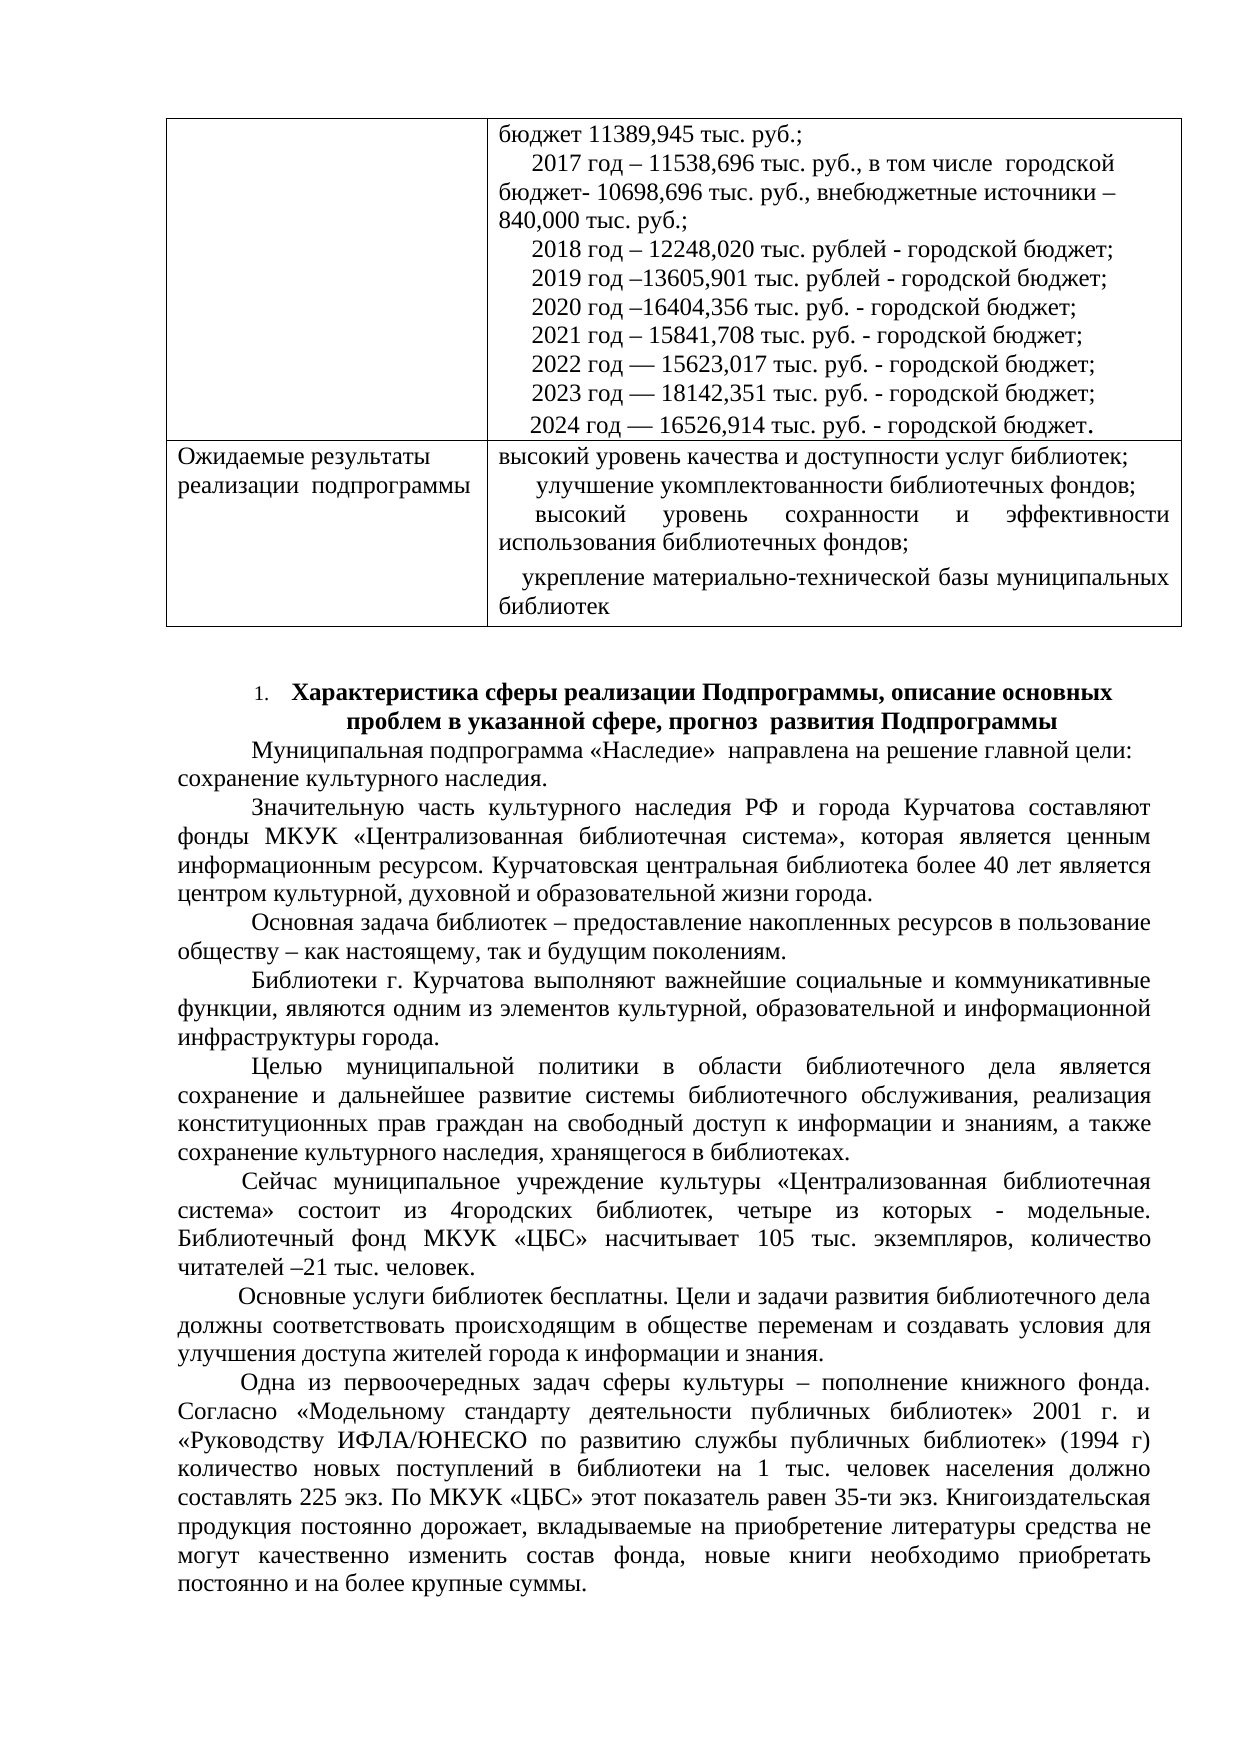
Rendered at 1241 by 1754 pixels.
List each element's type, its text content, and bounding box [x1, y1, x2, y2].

list Характеристика сферы реализации Подпрограммы, описание основных проблем в указанной сфере, прогноз развития Подпрограммы [215, 677, 1152, 735]
table_cell Ожидаемые результаты реализации подпрограммы [167, 441, 487, 626]
text Библиотеки г. Курчатова выполняют важнейшие социальные и коммуникативные функции, являются одним из элементов культурной, образовательной и информационной инфраструктуры города. [177, 965, 1152, 1051]
table_cell высокий уровень качества и доступности услуг библиотек; улучшение укомплектованности библиотечных фондов; высокий уровень сохранности и эффективности использования библиотечных фондов; укрепление материально-технической базы муниципальных библиотек [488, 441, 1181, 626]
text Сейчас муниципальное учреждение культуры «Централизованная библиотечная система» состоит из 4городских библиотек, четыре из которых - модельные. Библиотечный фонд МКУК «ЦБС» насчитывает 105 тыс. экземпляров, количество читателей –21 тыс. человек. [177, 1166, 1152, 1281]
text Одна из первоочередных задач сферы культуры – пополнение книжного фонда. Согласно «Модельному стандарту деятельности публичных библиотек» 2001 г. и «Руководству ИФЛА/ЮНЕСКО по развитию службы публичных библиотек» (1994 г) количество новых поступлений в библиотеки на 1 тыс. человек населения должно составлять 225 экз. По МКУК «ЦБС» этот показатель равен 35-ти экз. Книгоиздательская продукция постоянно дорожает, вкладываемые на приобретение литературы средства не могут качественно изменить состав фонда, новые книги необходимо приобретать постоянно и на более крупные суммы. [177, 1367, 1152, 1597]
text Основные услуги библиотек бесплатны. Цели и задачи развития библиотечного дела должны соответствовать происходящим в обществе переменам и создавать условия для улучшения доступа жителей города к информации и знания. [177, 1281, 1152, 1367]
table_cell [488, 119, 1181, 440]
text Целью муниципальной политики в области библиотечного дела является сохранение и дальнейшее развитие системы библиотечного обслуживания, реализация конституционных прав граждан на свободный доступ к информации и знаниям, а также сохранение культурного наследия, хранящегося в библиотеках. [177, 1051, 1152, 1166]
text Основная задача библиотек – предоставление накопленных ресурсов в пользование обществу – как настоящему, так и будущим поколениям. [177, 907, 1152, 965]
text Значительную часть культурного наследия РФ и города Курчатова составляют фонды МКУК «Централизованная библиотечная система», которая является ценным информационным ресурсом. Курчатовская центральная библиотека более 40 лет является центром культурной, духовной и образовательной жизни города. [177, 792, 1152, 907]
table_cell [167, 119, 487, 440]
list Муниципальная подпрограмма «Наследие» направлена на решение главной цели: сохранение культурного наследия. [177, 735, 1152, 792]
